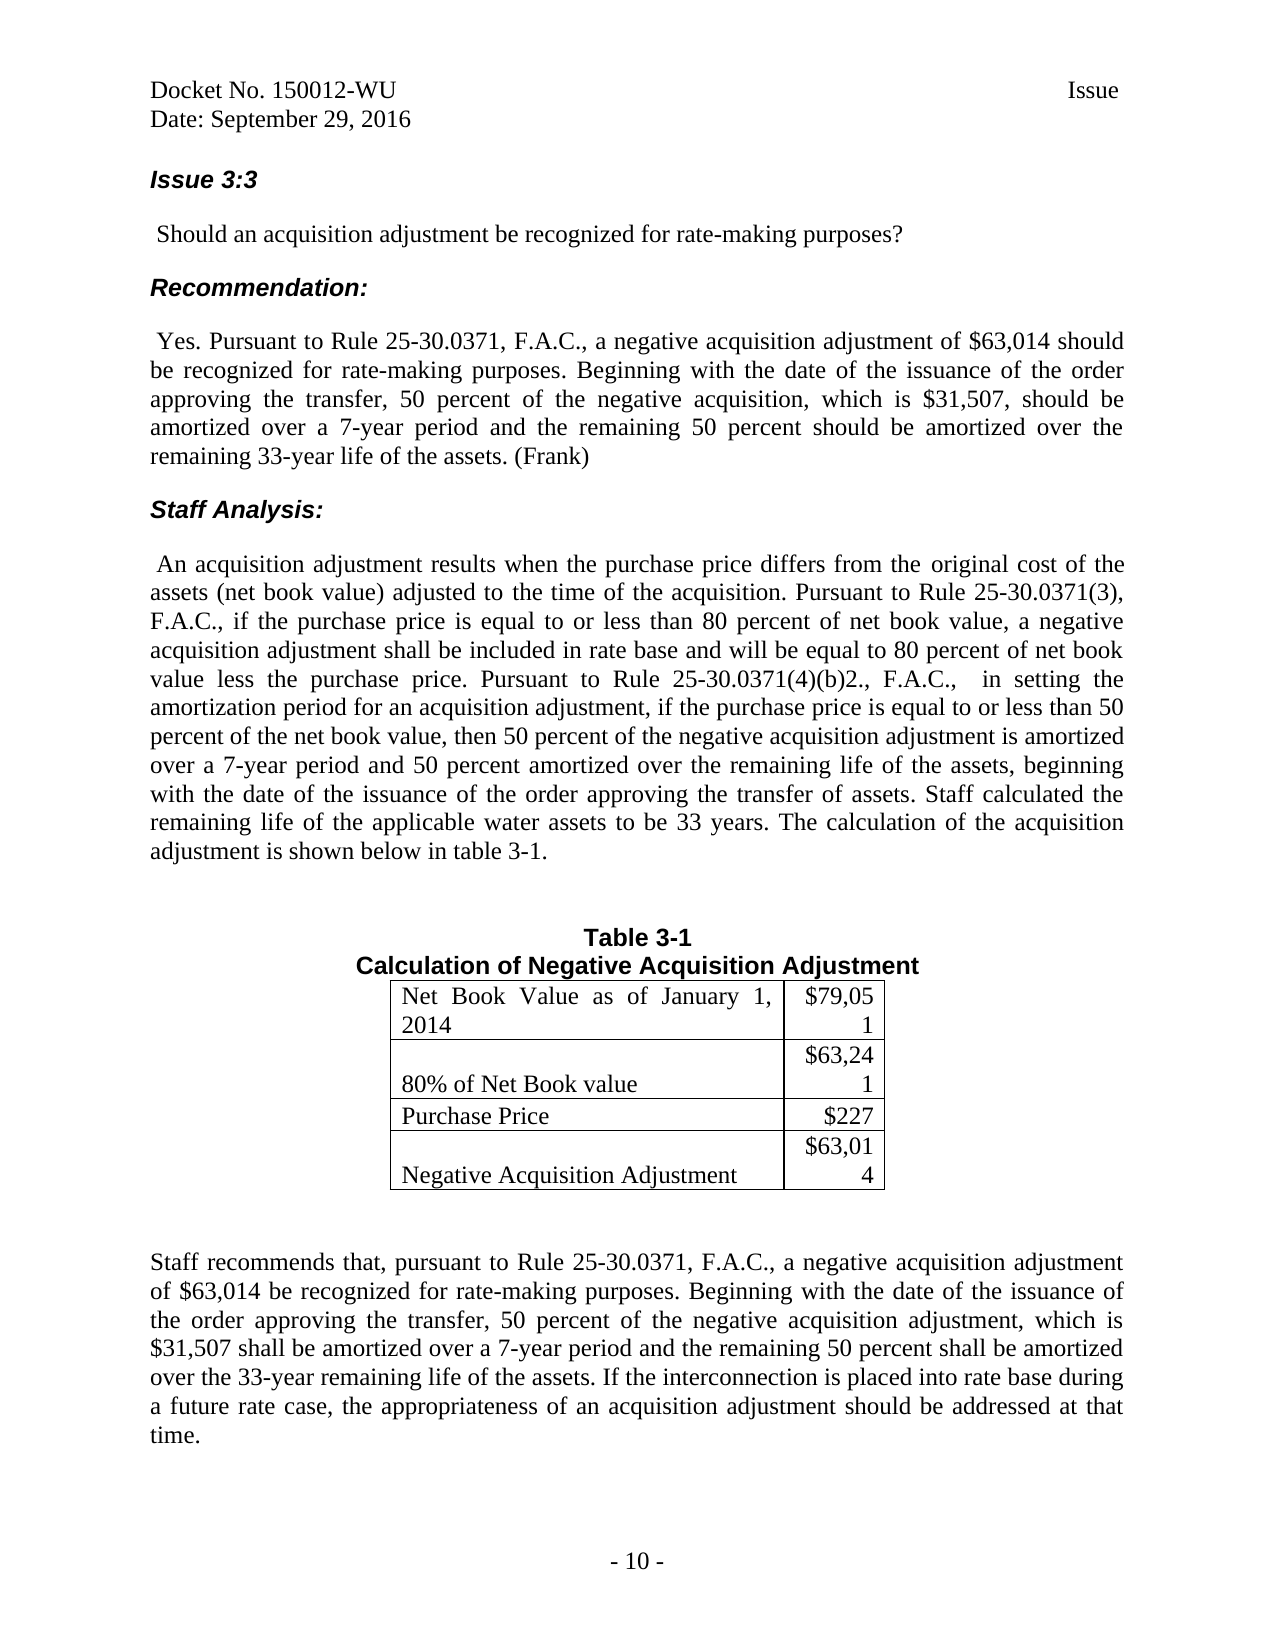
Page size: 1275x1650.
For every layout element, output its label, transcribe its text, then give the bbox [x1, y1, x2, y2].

text Should an acquisition adjustment be recognized for rate-making purposes? [150, 219, 1125, 247]
table_header Net Book Value as of January 1, 2014 [391, 981, 783, 1038]
text Yes. Pursuant to Rule 25-30.0371, F.A.C., a negative acquisition adjustment of $63,014 should be recognized for rate-making purposes. Beginning with the date of the issuance of the order approving the transfer, 50 percent of the negative acquisition, which is $31,507, should be amortized over a 7-year period and the remaining 50 percent should be amortized over the remaining 33-year life of the assets. (Frank) [150, 326, 1125, 470]
title Calculation of Negative Acquisition Adjustment [150, 951, 1125, 980]
table_header $79,051 [785, 981, 884, 1038]
table_cell $227 [785, 1099, 884, 1130]
table_cell $63,014 [785, 1131, 884, 1189]
subtitle Staff Analysis: [150, 495, 1125, 524]
table_cell 80% of Net Book value [391, 1040, 783, 1098]
table_cell Purchase Price [391, 1099, 783, 1130]
subtitle Recommendation: [150, 272, 1125, 301]
table_cell Negative Acquisition Adjustment [391, 1131, 783, 1189]
text Staff recommends that, pursuant to Rule 25-30.0371, F.A.C., a negative acquisition adjustment of $63,014 be recognized for rate-making purposes. Beginning with the date of the issuance of the order approving the transfer, 50 percent of the negative acquisition adjustment, which is $31,507 shall be amortized over a 7-year period and the remaining 50 percent shall be amortized over the 33-year remaining life of the assets. If the interconnection is placed into rate base during a future rate case, the appropriateness of an acquisition adjustment should be addressed at that time. [150, 1247, 1125, 1448]
table_cell $63,241 [785, 1040, 884, 1098]
text An acquisition adjustment results when the purchase price differs from the original cost of the assets (net book value) adjusted to the time of the acquisition. Pursuant to Rule 25-30.0371(3), F.A.C., if the purchase price is equal to or less than 80 percent of net book value, a negative acquisition adjustment shall be included in rate base and will be equal to 80 percent of net book value less the purchase price. Pursuant to Rule 25-30.0371(4)(b)2., F.A.C., in setting the amortization period for an acquisition adjustment, if the purchase price is equal to or less than 50 percent of the net book value, then 50 percent of the negative acquisition adjustment is amortized over a 7-year period and 50 percent amortized over the remaining life of the assets, beginning with the date of the issuance of the order approving the transfer of assets. Staff calculated the remaining life of the applicable water assets to be 33 years. The calculation of the acquisition adjustment is shown below in table 3-1. [150, 549, 1125, 865]
